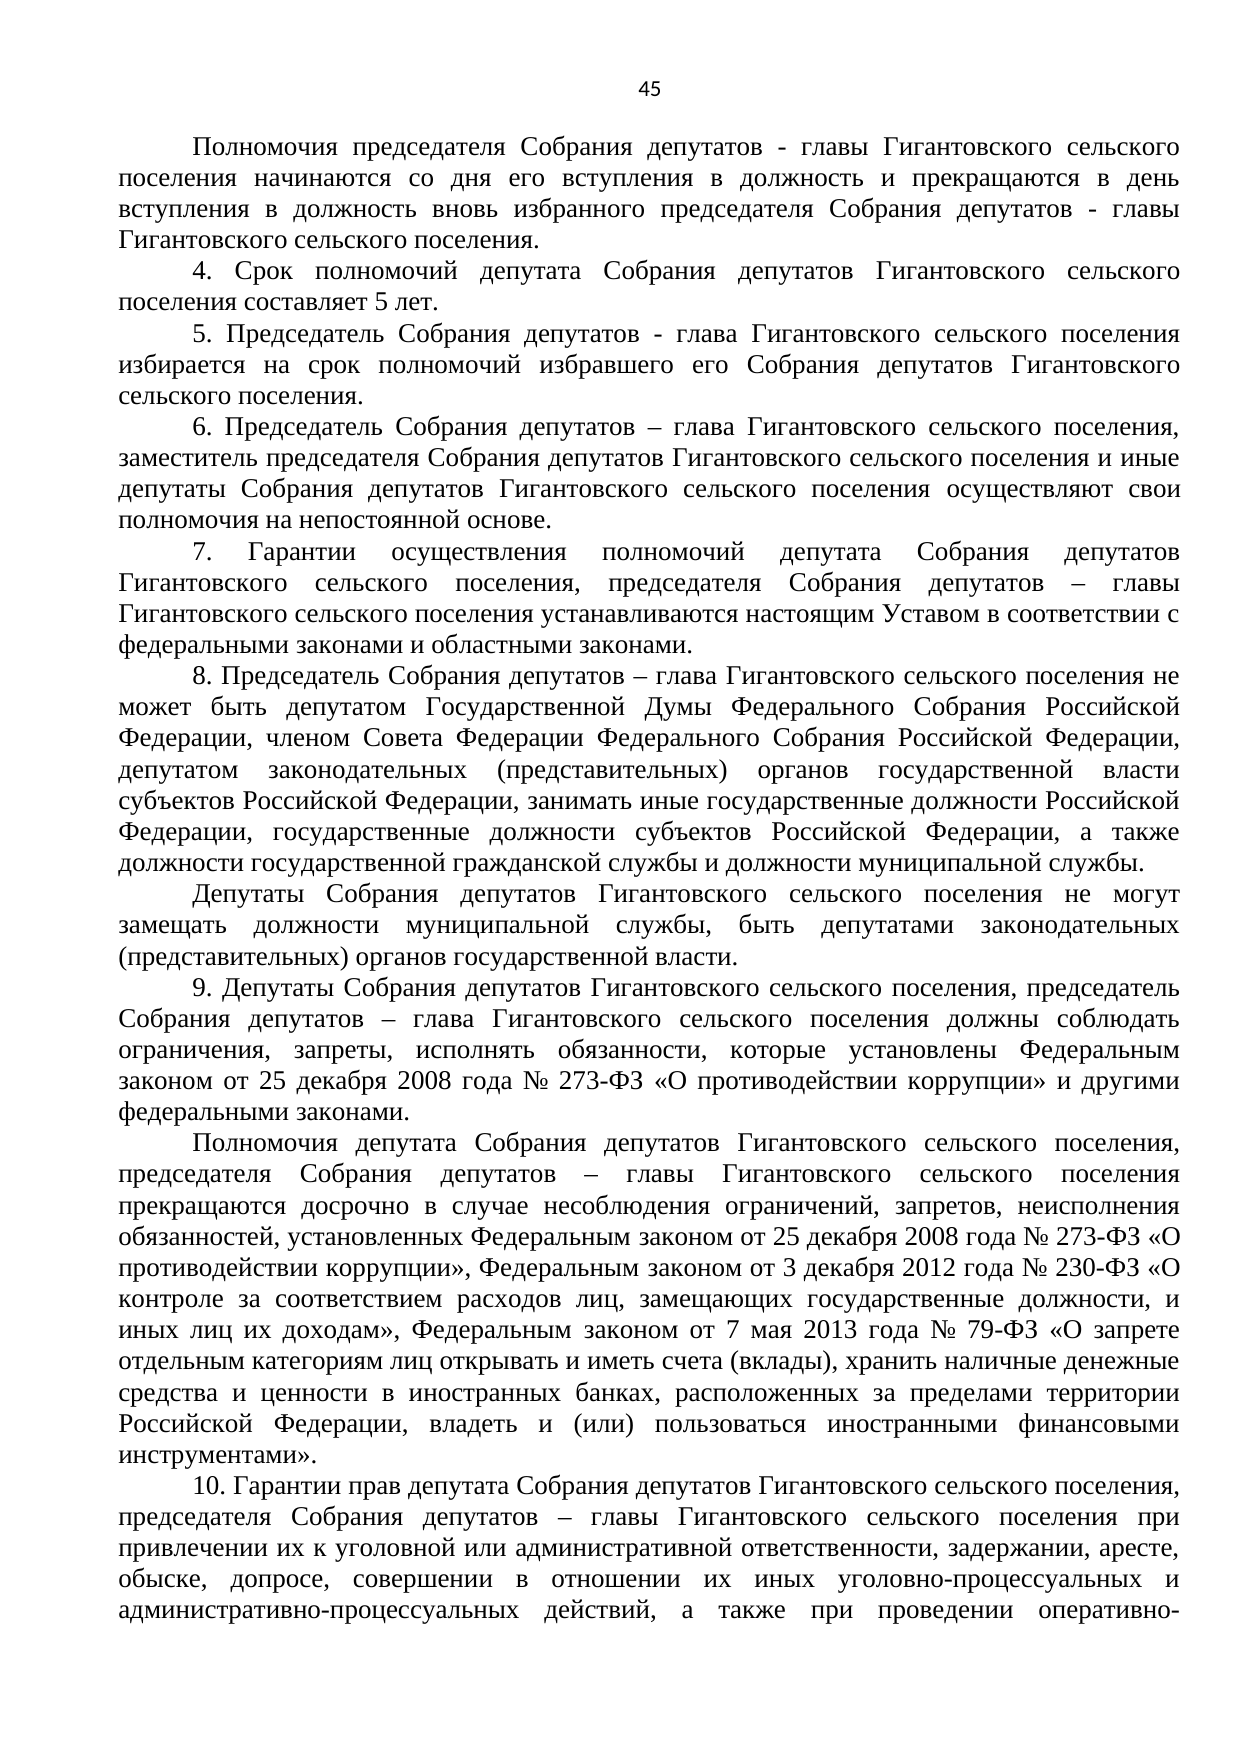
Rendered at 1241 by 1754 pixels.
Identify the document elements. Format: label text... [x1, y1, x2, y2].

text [118, 1469, 1181, 1625]
text 4. Срок полномочий депутата Собрания депутатов Гигантовского сельского поселения составляет 5 лет. [118, 254, 1181, 317]
text 7. Гарантии осуществления полномочий депутата Собрания депутатов Гигантовского сельского поселения, председателя Собрания депутатов – главы Гигантовского сельского поселения устанавливаются настоящим Уставом в соответствии с федеральными законами и областными законами. [118, 535, 1181, 659]
text Депутаты Собрания депутатов Гигантовского сельского поселения не могут замещать должности муниципальной службы, быть депутатами законодательных (представительных) органов государственной власти. [118, 877, 1181, 971]
text 9. Депутаты Собрания депутатов Гигантовского сельского поселения, председатель Собрания депутатов – глава Гигантовского сельского поселения должны соблюдать ограничения, запреты, исполнять обязанности, которые установлены Федеральным законом от 25 декабря 2008 года № 273-ФЗ «О противодействии коррупции» и другими федеральными законами. [118, 971, 1181, 1126]
text Полномочия депутата Собрания депутатов Гигантовского сельского поселения, председателя Собрания депутатов – главы Гигантовского сельского поселения прекращаются досрочно в случае несоблюдения ограничений, запретов, неисполнения обязанностей, установленных Федеральным законом от 25 декабря 2008 года № 273-ФЗ «О противодействии коррупции», Федеральным законом от 3 декабря 2012 года № 230-ФЗ «О контроле за соответствием расходов лиц, замещающих государственные должности, и иных лиц их доходам», Федеральным законом от 7 мая 2013 года № 79-ФЗ «О запрете отдельным категориям лиц открывать и иметь счета (вклады), хранить наличные денежные средства и ценности в иностранных банках, расположенных за пределами территории Российской Федерации, владеть и (или) пользоваться иностранными финансовыми инструментами». [118, 1126, 1181, 1469]
text 8. Председатель Собрания депутатов – глава Гигантовского сельского поселения не может быть депутатом Государственной Думы Федерального Собрания Российской Федерации, членом Совета Федерации Федерального Собрания Российской Федерации, депутатом законодательных (представительных) органов государственной власти субъектов Российской Федерации, занимать иные государственные должности Российской Федерации, государственные должности субъектов Российской Федерации, а также должности государственной гражданской службы и должности муниципальной службы. [118, 659, 1181, 877]
text 6. Председатель Собрания депутатов – глава Гигантовского сельского поселения, заместитель председателя Собрания депутатов Гигантовского сельского поселения и иные депутаты Собрания депутатов Гигантовского сельского поселения осуществляют свои полномочия на непостоянной основе. [118, 410, 1181, 535]
text Полномочия председателя Собрания депутатов - главы Гигантовского сельского поселения начинаются со дня его вступления в должность и прекращаются в день вступления в должность вновь избранного председателя Собрания депутатов - главы Гигантовского сельского поселения. [118, 130, 1181, 254]
text 5. Председатель Собрания депутатов - глава Гигантовского сельского поселения избирается на срок полномочий избравшего его Собрания депутатов Гигантовского сельского поселения. [118, 317, 1181, 410]
